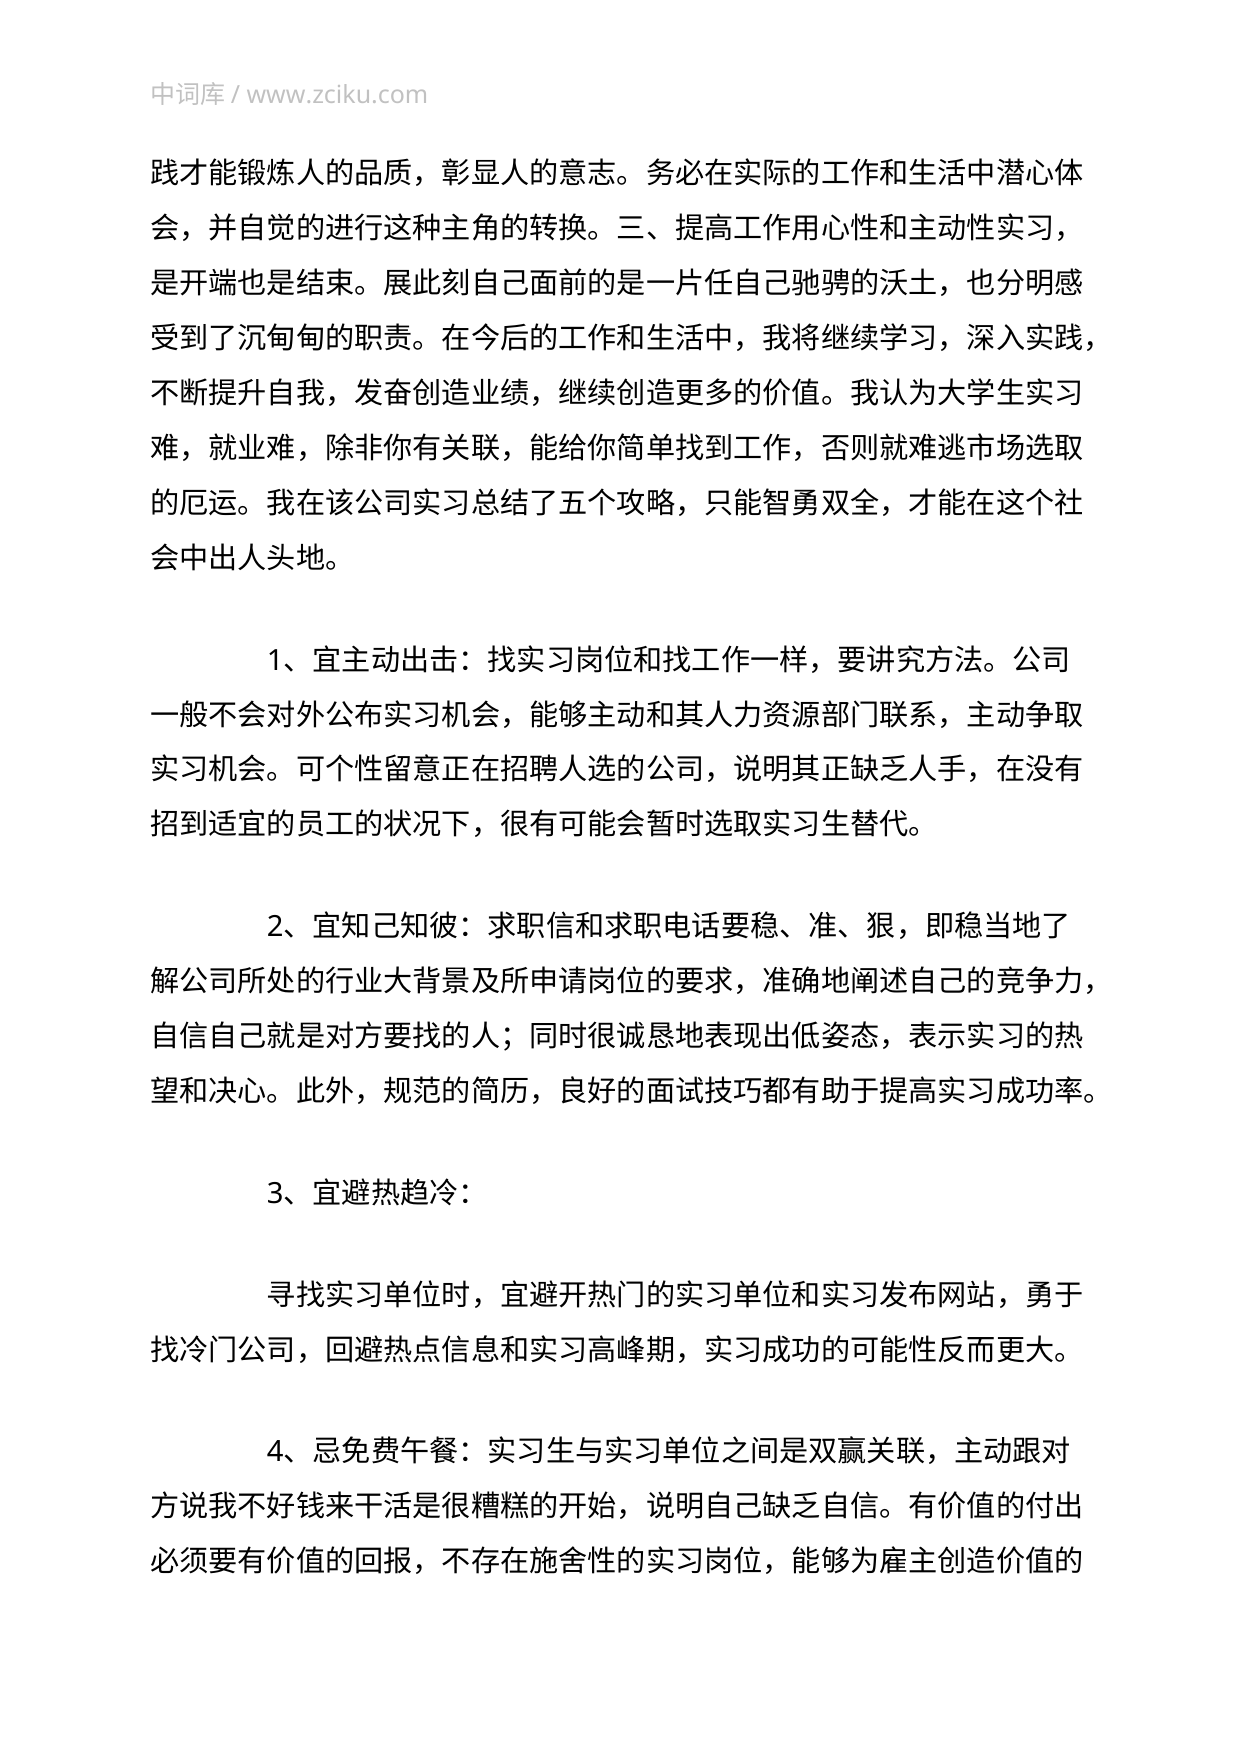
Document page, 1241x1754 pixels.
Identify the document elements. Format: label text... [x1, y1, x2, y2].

text 3、宜避热趋冷： [150, 1169, 1090, 1212]
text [150, 1428, 1090, 1580]
text 2、宜知己知彼：求职信和求职电话要稳、准、狠，即稳当地了解公司所处的行业大背景及所申请岗位的要求，准确地阐述自己的竞争力，自信自己就是对方要找的人；同时很诚恳地表现出低姿态，表示实习的热望和决心。此外，规范的简历，良好的面试技巧都有助于提高实习成功率。 [150, 903, 1090, 1110]
text 1、宜主动出击：找实习岗位和找工作一样，要讲究方法。公司一般不会对外公布实习机会，能够主动和其人力资源部门联系，主动争取实习机会。可个性留意正在招聘人选的公司，说明其正缺乏人手，在没有招到适宜的员工的状况下，很有可能会暂时选取实习生替代。 [150, 636, 1090, 843]
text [150, 150, 1090, 577]
text 寻找实习单位时，宜避开热门的实习单位和实习发布网站，勇于找冷门公司，回避热点信息和实习高峰期，实习成功的可能性反而更大。 [150, 1271, 1090, 1368]
